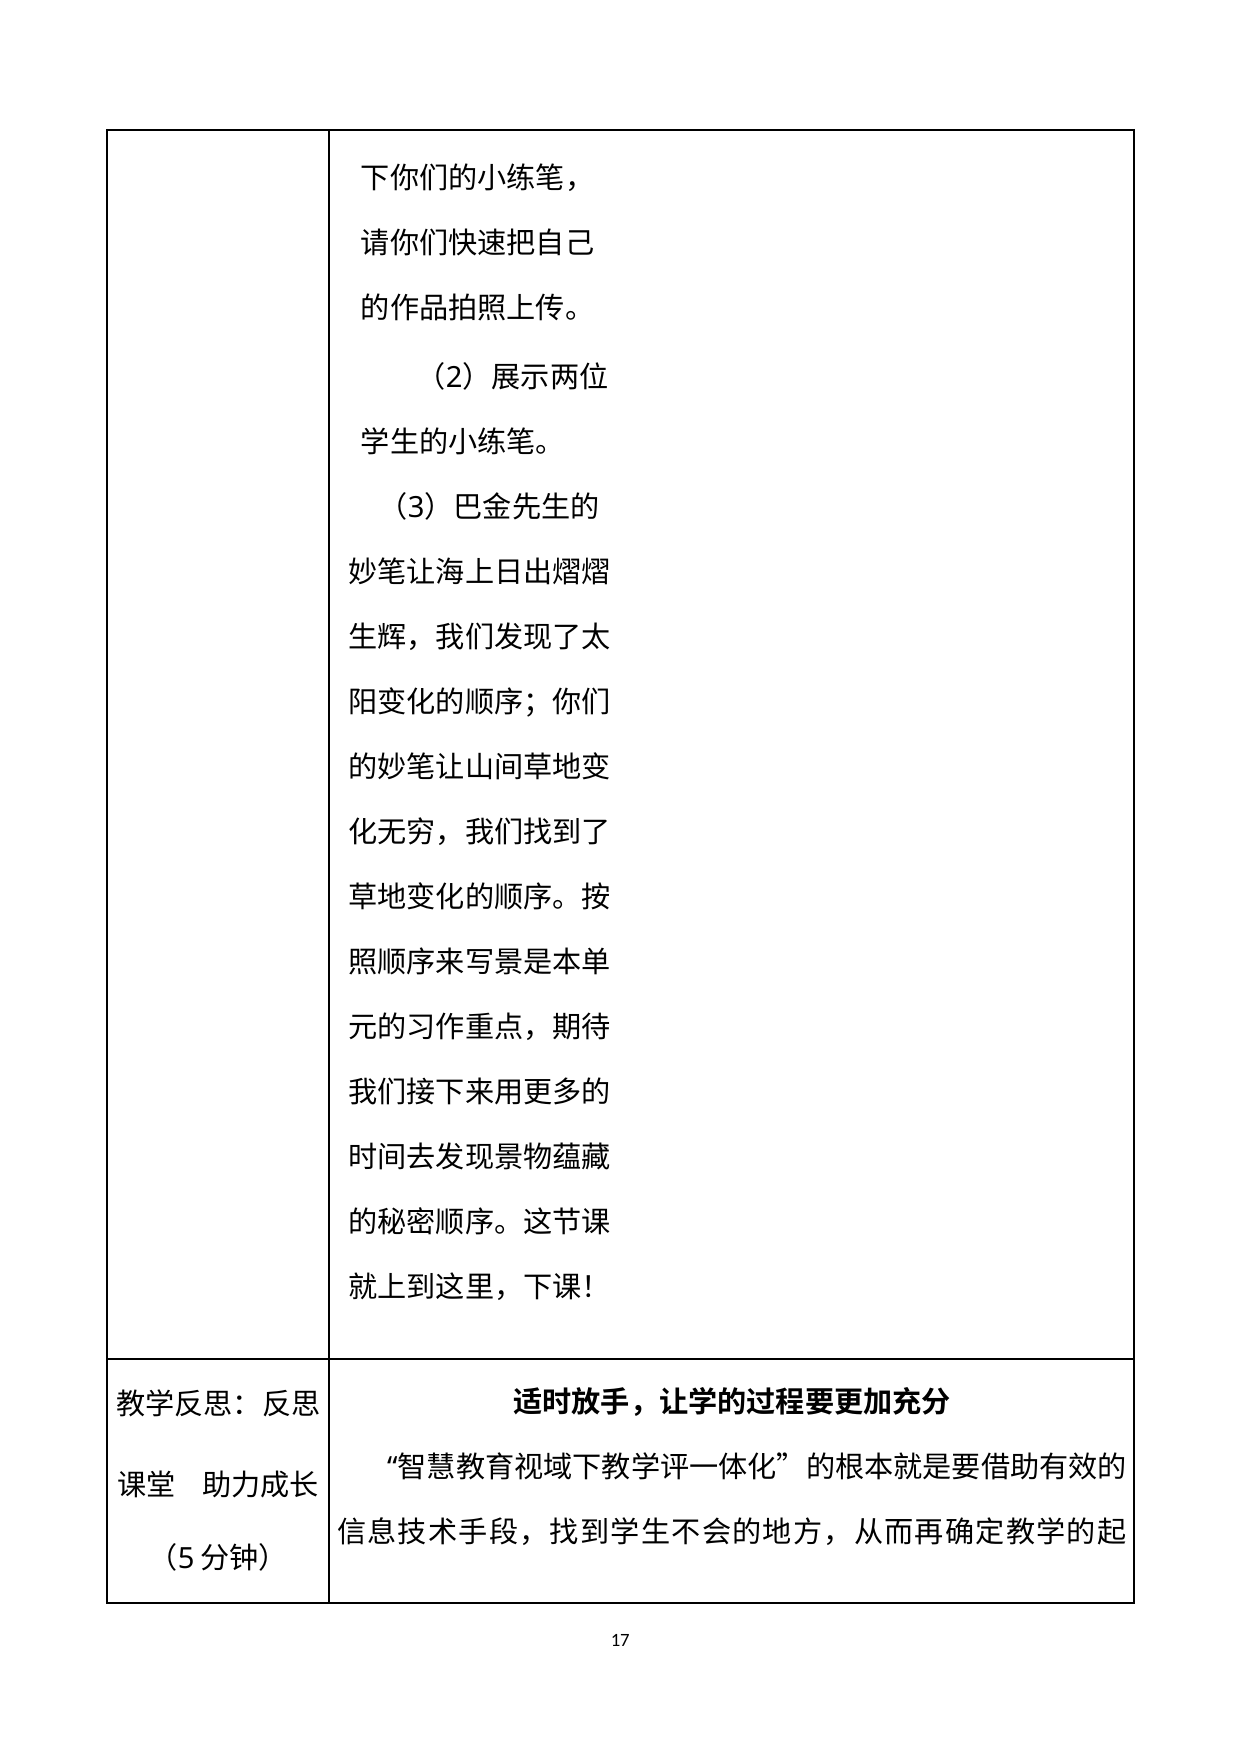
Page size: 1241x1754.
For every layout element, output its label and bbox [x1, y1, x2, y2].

table_cell [108, 1360, 328, 1602]
table_cell [330, 131, 1133, 1358]
table_cell [330, 1360, 1133, 1602]
table_cell [108, 131, 328, 1358]
